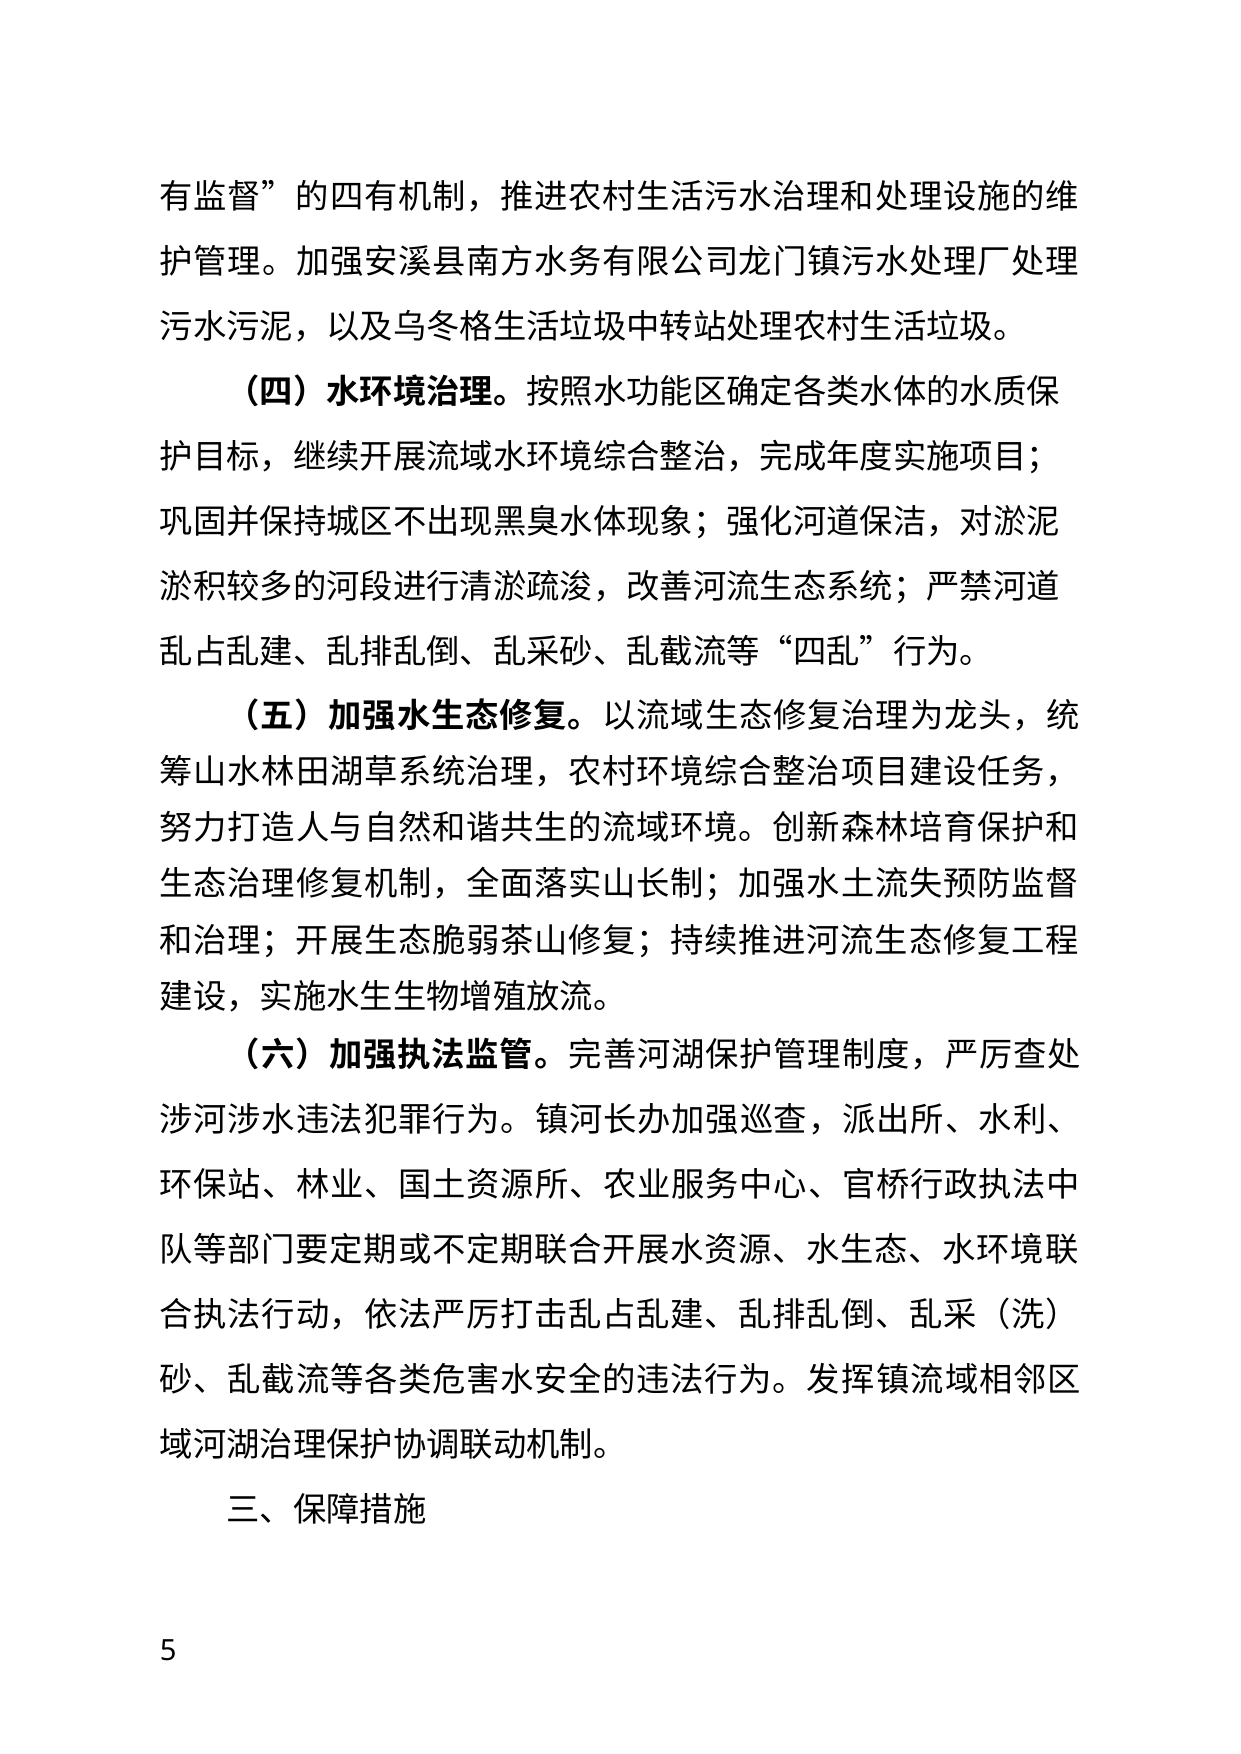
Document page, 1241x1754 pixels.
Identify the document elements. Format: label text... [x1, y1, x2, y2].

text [159, 162, 1081, 357]
text 三、保障措施 [159, 1474, 1081, 1539]
text （六）加强执法监管。完善河湖保护管理制度，严厉查处涉河涉水违法犯罪行为。镇河长办加强巡查，派出所、水利、环保站、林业、国土资源所、农业服务中心、官桥行政执法中队等部门要定期或不定期联合开展水资源、水生态、水环境联合执法行动，依法严厉打击乱占乱建、乱排乱倒、乱采（洗）砂、乱截流等各类危害水安全的违法行为。发挥镇流域相邻区域河湖治理保护协调联动机制。 [159, 1019, 1081, 1474]
text （五）加强水生态修复。以流域生态修复治理为龙头，统筹山水林田湖草系统治理，农村环境综合整治项目建设任务，努力打造人与自然和谐共生的流域环境。创新森林培育保护和生态治理修复机制，全面落实山长制；加强水土流失预防监督和治理；开展生态脆弱茶山修复；持续推进河流生态修复工程建设，实施水生生物增殖放流。 [159, 682, 1081, 1019]
text （四）水环境治理。按照水功能区确定各类水体的水质保护目标，继续开展流域水环境综合整治，完成年度实施项目；巩固并保持城区不出现黑臭水体现象；强化河道保洁，对淤泥淤积较多的河段进行清淤疏浚，改善河流生态系统；严禁河道乱占乱建、乱排乱倒、乱采砂、乱截流等“四乱”行为。 [159, 357, 1081, 682]
